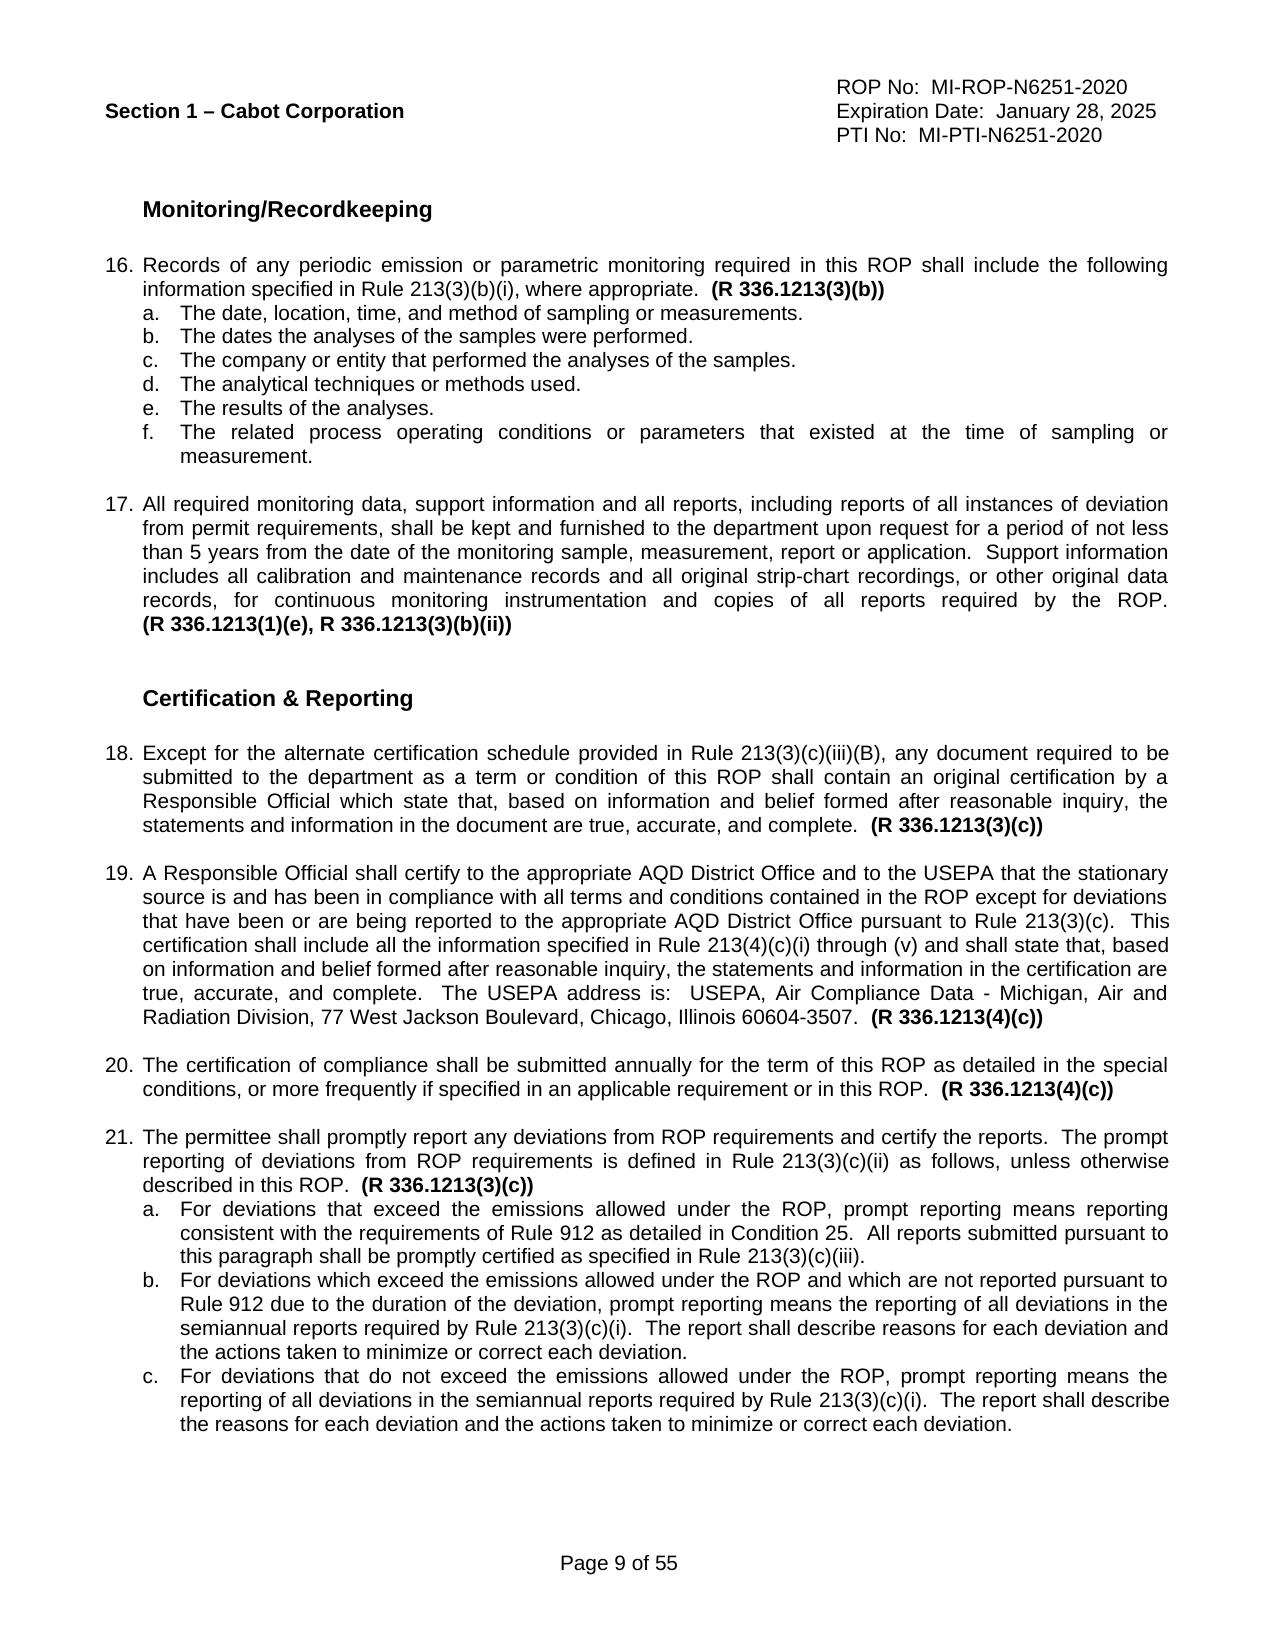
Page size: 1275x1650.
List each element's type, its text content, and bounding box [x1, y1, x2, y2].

list The company or entity that performed the analyses of the samples. [142, 348, 1170, 372]
list Records of any periodic emission or parametric monitoring required in this ROP shall include the following information specified in Rule 213(3)(b)(i), where appropriate. (R 336.1213(3)(b)) [105, 252, 1170, 300]
subtitle Certification & Reporting [105, 685, 1170, 711]
list The analytical techniques or methods used. [142, 372, 1170, 396]
list For deviations which exceed the emissions allowed under the ROP and which are not reported pursuant to Rule 912 due to the duration of the deviation, prompt reporting means the reporting of all deviations in the semiannual reports required by Rule 213(3)(c)(i). The report shall describe reasons for each deviation and the actions taken to minimize or correct each deviation. [142, 1268, 1170, 1364]
list The certification of compliance shall be submitted annually for the term of this ROP as detailed in the special conditions, or more frequently if specified in an applicable requirement or in this ROP. (R 336.1213(4)(c)) [105, 1053, 1170, 1101]
list All required monitoring data, support information and all reports, including reports of all instances of deviation from permit requirements, shall be kept and furnished to the department upon request for a period of not less than 5 years from the date of the monitoring sample, measurement, report or application. Support information includes all calibration and maintenance records and all original strip-chart recordings, or other original data records, for continuous monitoring instrumentation and copies of all reports required by the ROP. (R 336.1213(1)(e), R 336.1213(3)(b)(ii)) [105, 492, 1170, 636]
list The related process operating conditions or parameters that existed at the time of sampling or measurement. [142, 420, 1170, 468]
list The permittee shall promptly report any deviations from ROP requirements and certify the reports. The prompt reporting of deviations from ROP requirements is defined in Rule 213(3)(c)(ii) as follows, unless otherwise described in this ROP. (R 336.1213(3)(c)) [105, 1124, 1170, 1196]
list A Responsible Official shall certify to the appropriate AQD District Office and to the USEPA that the stationary source is and has been in compliance with all terms and conditions contained in the ROP except for deviations that have been or are being reported to the appropriate AQD District Office pursuant to Rule 213(3)(c). This certification shall include all the information specified in Rule 213(4)(c)(i) through (v) and shall state that, based on information and belief formed after reasonable inquiry, the statements and information in the certification are true, accurate, and complete. The USEPA address is: USEPA, Air Compliance Data - Michigan, Air and Radiation Division, 77 West Jackson Boulevard, Chicago, Illinois 60604-3507. (R 336.1213(4)(c)) [105, 861, 1170, 1029]
list The dates the analyses of the samples were performed. [142, 324, 1170, 348]
list The results of the analyses. [142, 396, 1170, 420]
list Except for the alternate certification schedule provided in Rule 213(3)(c)(iii)(B), any document required to be submitted to the department as a term or condition of this ROP shall contain an original certification by a Responsible Official which state that, based on information and belief formed after reasonable inquiry, the statements and information in the document are true, accurate, and complete. (R 336.1213(3)(c)) [105, 741, 1170, 837]
list For deviations that do not exceed the emissions allowed under the ROP, prompt reporting means the reporting of all deviations in the semiannual reports required by Rule 213(3)(c)(i). The report shall describe the reasons for each deviation and the actions taken to minimize or correct each deviation. [142, 1364, 1170, 1436]
list For deviations that exceed the emissions allowed under the ROP, prompt reporting means reporting consistent with the requirements of Rule 912 as detailed in Condition 25. All reports submitted pursuant to this paragraph shall be promptly certified as specified in Rule 213(3)(c)(iii). [142, 1196, 1170, 1268]
list The date, location, time, and method of sampling or measurements. [142, 300, 1170, 324]
subtitle Monitoring/Recordkeeping [105, 196, 1170, 222]
